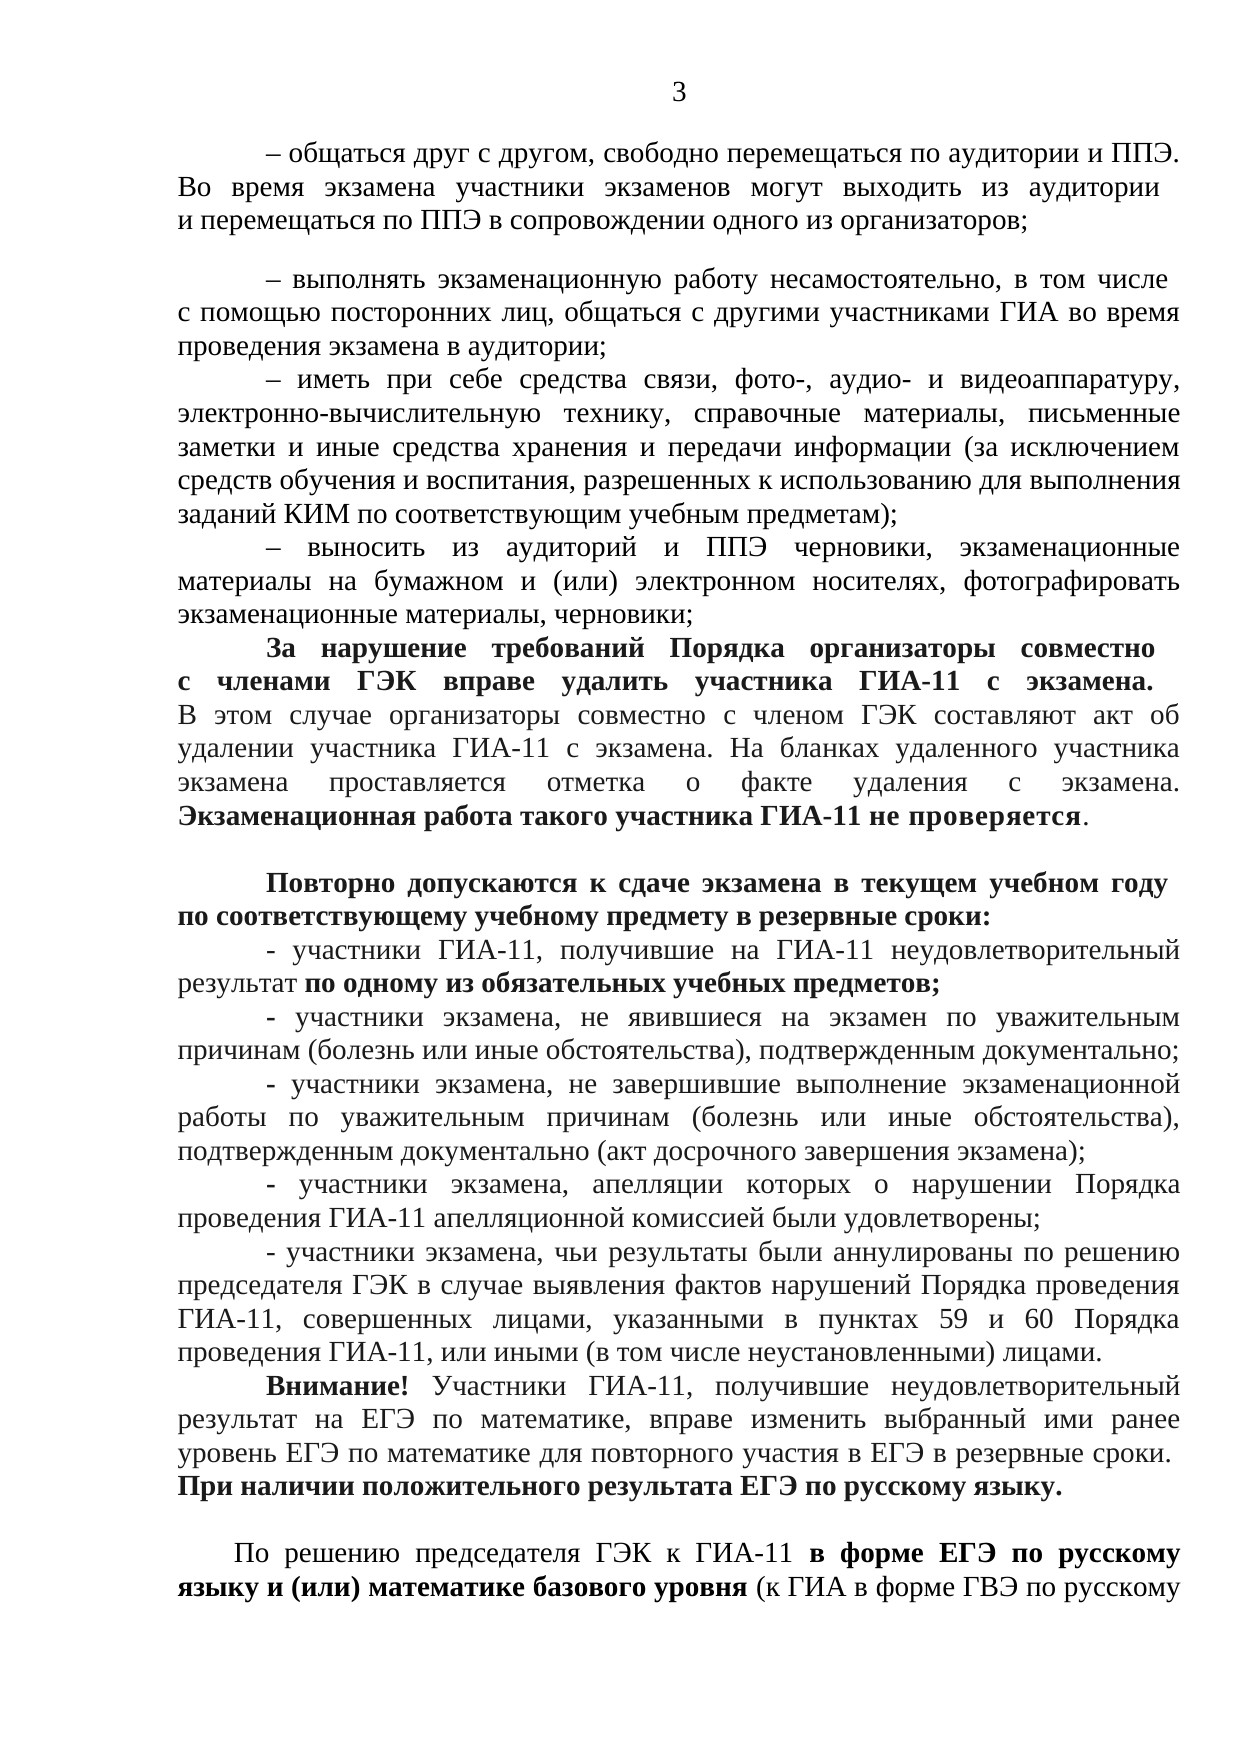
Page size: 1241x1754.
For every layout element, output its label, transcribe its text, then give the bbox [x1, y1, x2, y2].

text – иметь при себе средства связи, фото-, аудио- и видеоаппаратуру, электронно-вычислительную технику, справочные материалы, письменные заметки и иные средства хранения и передачи информации (за исключением средств обучения и воспитания, разрешенных к использованию для выполнения заданий КИМ по соответствующим учебным предметам); [177, 362, 1181, 529]
text – выполнять экзаменационную работу несамостоятельно, в том числе с помощью посторонних лиц, общаться с другими участниками ГИА во время проведения экзамена в аудитории; [177, 261, 1181, 362]
text - участники экзамена, апелляции которых о нарушении Порядка проведения ГИА-11 апелляционной комиссией были удовлетворены; [177, 1167, 1181, 1234]
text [177, 1536, 1181, 1603]
text Повторно допускаются к сдаче экзамена в текущем учебном году по соответствующему учебному предмету в резервные сроки: [177, 865, 1181, 932]
text – общаться друг с другом, свободно перемещаться по аудитории и ППЭ. Во время экзамена участники экзаменов могут выходить из аудитории и перемещаться по ППЭ в сопровождении одного из организаторов; [177, 135, 1181, 236]
text - участники экзамена, не явившиеся на экзамен по уважительным причинам (болезнь или иные обстоятельства), подтвержденным документально; [177, 999, 1181, 1066]
text - участники экзамена, чьи результаты были аннулированы по решению председателя ГЭК в случае выявления фактов нарушений Порядка проведения ГИА-11, совершенных лицами, указанными в пунктах 59 и 60 Порядка проведения ГИА-11, или иными (в том числе неустановленными) лицами. [177, 1234, 1181, 1368]
text – выносить из аудиторий и ППЭ черновики, экзаменационные материалы на бумажном и (или) электронном носителях, фотографировать экзаменационные материалы, черновики; [177, 529, 1181, 630]
text Внимание! Участники ГИА-11, получившие неудовлетворительный результат на ЕГЭ по математике, вправе изменить выбранный ими ранее уровень ЕГЭ по математике для повторного участия в ЕГЭ в резервные сроки. При наличии положительного результата ЕГЭ по русскому языку. [177, 1368, 1181, 1502]
text - участники ГИА-11, получившие на ГИА-11 неудовлетворительный результат по одному из обязательных учебных предметов; [177, 932, 1181, 999]
text - участники экзамена, не завершившие выполнение экзаменационной работы по уважительным причинам (болезнь или иные обстоятельства), подтвержденным документально (акт досрочного завершения экзамена); [177, 1066, 1181, 1167]
text За нарушение требований Порядка организаторы совместно с членами ГЭК вправе удалить участника ГИА-11 с экзамена. В этом случае организаторы совместно с членом ГЭК составляют акт об удалении участника ГИА-11 с экзамена. На бланках удаленного участника экзамена проставляется отметка о факте удаления с экзамена. Экзаменационная работа такого участника ГИА-11 не проверяется. [177, 630, 1181, 831]
